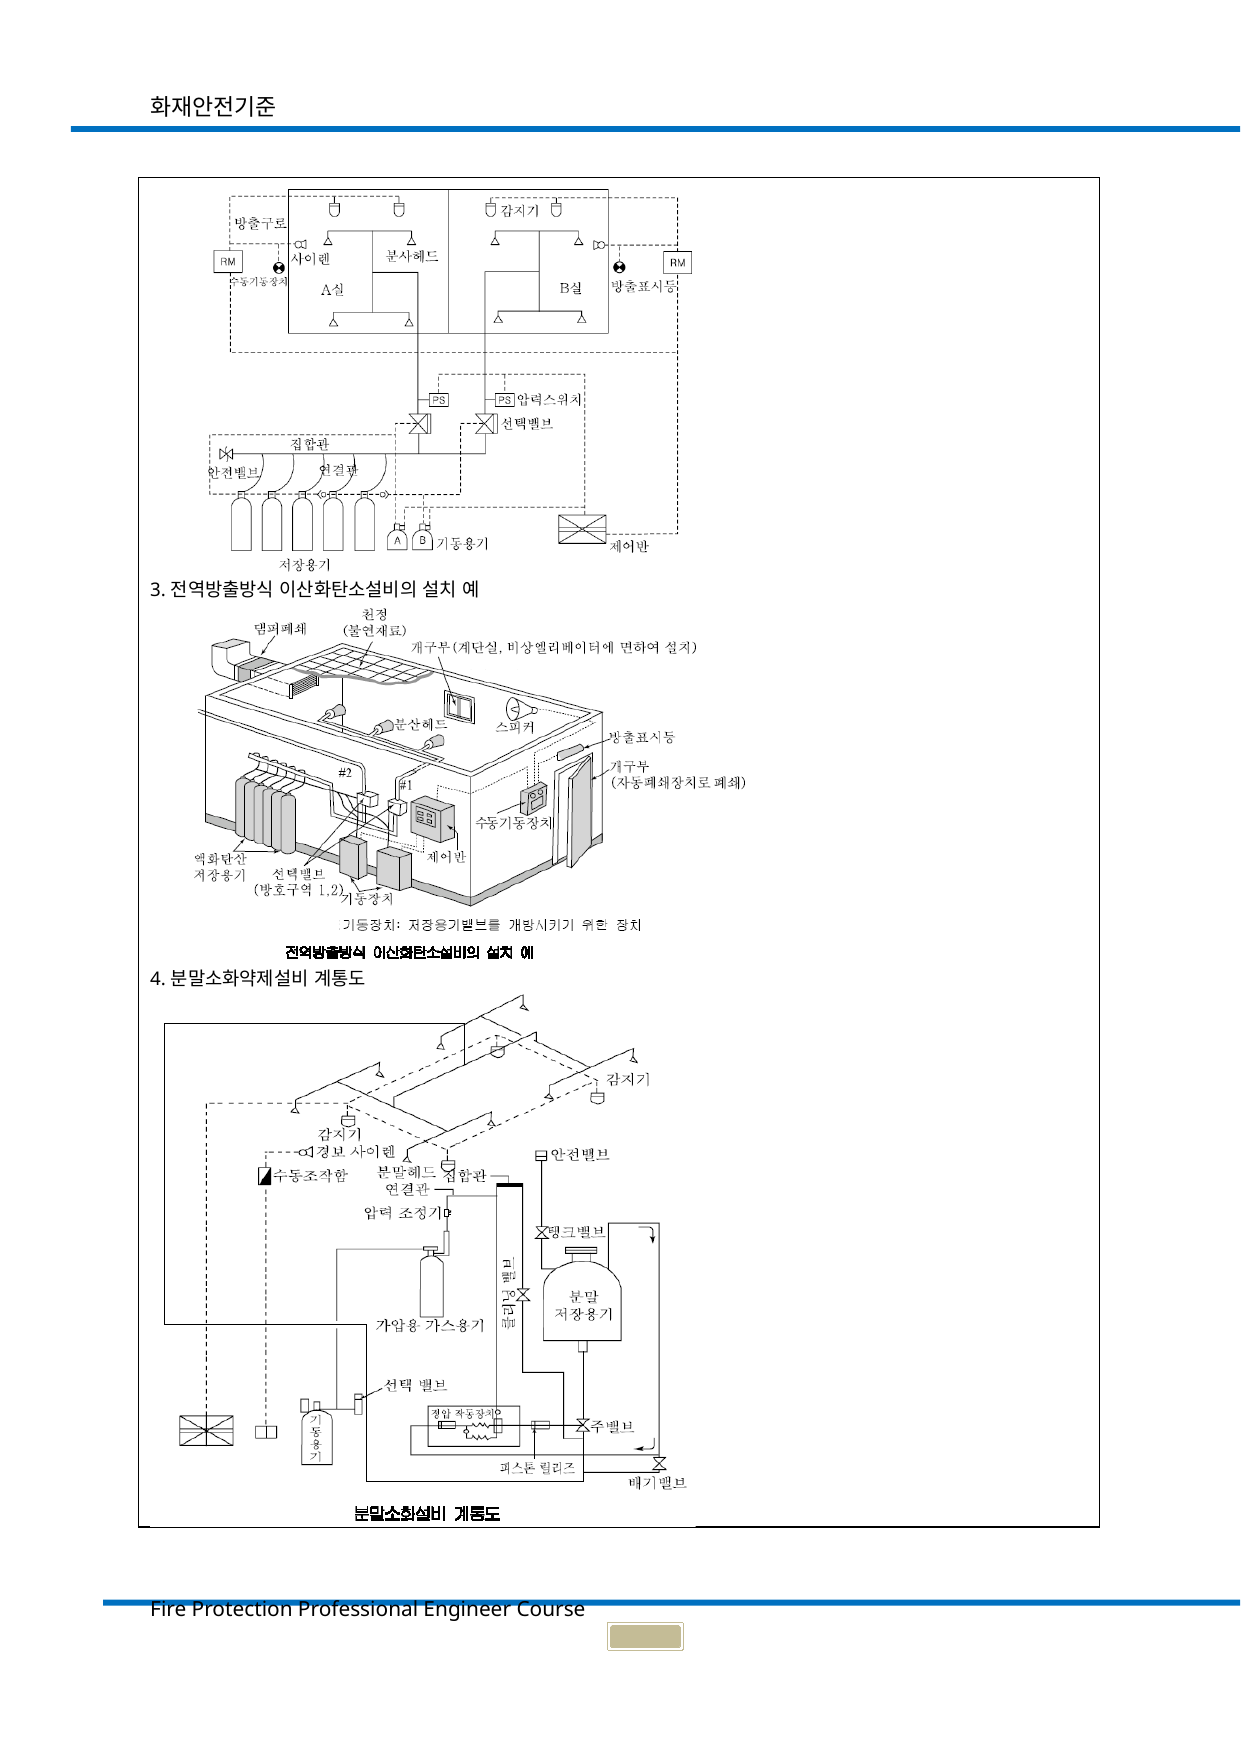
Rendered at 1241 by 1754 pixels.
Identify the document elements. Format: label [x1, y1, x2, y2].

picture [150, 990, 696, 1527]
picture [187, 602, 754, 964]
picture [187, 178, 698, 576]
table_header [139, 178, 1099, 1526]
